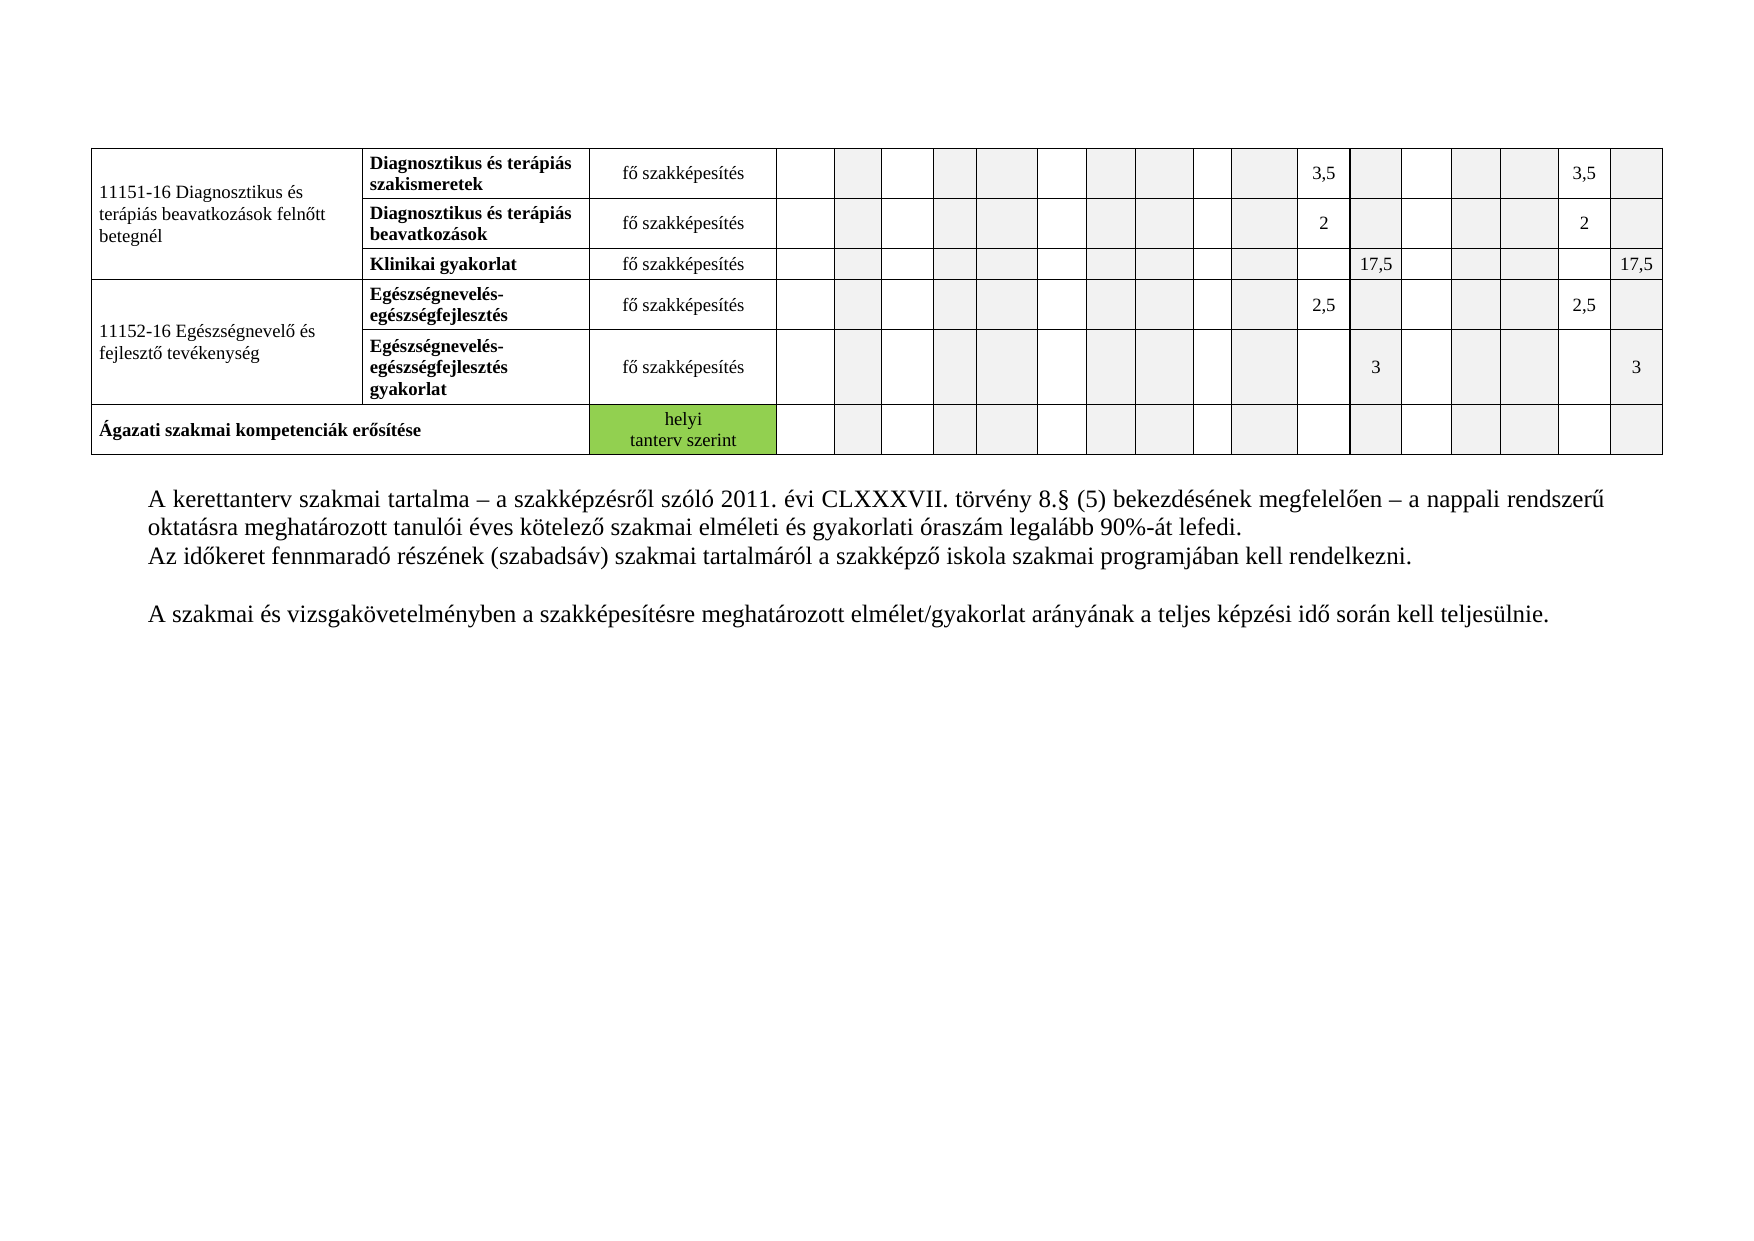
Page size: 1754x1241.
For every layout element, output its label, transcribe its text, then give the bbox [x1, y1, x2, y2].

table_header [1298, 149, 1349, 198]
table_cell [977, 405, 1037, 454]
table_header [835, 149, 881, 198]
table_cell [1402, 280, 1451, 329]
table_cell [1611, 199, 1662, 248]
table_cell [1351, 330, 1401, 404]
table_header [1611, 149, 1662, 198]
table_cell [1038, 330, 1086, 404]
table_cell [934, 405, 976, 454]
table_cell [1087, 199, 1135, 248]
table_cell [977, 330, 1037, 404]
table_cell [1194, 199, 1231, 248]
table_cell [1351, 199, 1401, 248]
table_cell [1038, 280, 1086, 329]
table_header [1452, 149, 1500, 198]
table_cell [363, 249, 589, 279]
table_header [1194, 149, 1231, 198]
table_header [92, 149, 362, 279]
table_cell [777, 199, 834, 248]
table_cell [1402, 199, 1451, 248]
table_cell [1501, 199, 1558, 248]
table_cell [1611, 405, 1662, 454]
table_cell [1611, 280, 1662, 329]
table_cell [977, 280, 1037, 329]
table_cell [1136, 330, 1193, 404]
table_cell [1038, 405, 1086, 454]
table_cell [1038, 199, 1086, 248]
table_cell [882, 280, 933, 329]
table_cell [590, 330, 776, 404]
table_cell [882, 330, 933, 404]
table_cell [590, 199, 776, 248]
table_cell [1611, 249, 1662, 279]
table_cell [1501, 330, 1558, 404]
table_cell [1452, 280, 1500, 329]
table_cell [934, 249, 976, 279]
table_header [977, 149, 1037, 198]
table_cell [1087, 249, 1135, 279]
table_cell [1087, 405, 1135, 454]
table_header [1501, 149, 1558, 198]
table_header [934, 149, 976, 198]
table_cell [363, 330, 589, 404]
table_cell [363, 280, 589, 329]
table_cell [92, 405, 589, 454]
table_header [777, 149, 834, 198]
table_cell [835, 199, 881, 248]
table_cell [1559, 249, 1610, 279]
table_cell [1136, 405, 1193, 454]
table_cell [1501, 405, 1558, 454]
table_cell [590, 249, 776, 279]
text Az időkeret fennmaradó részének (szabadsáv) szakmai tartalmáról a szakképző iskola szakmai programjában kell rendelkezni. [148, 541, 1606, 570]
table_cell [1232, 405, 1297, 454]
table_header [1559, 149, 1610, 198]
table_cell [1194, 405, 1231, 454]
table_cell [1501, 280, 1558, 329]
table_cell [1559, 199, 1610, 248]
text A kerettanterv szakmai tartalma – a szakképzésről szóló 2011. évi CLXXXVII. törvény 8.§ (5) bekezdésének megfelelően – a nappali rendszerű oktatásra meghatározott tanulói éves kötelező szakmai elméleti és gyakorlati óraszám legalább 90%-át lefedi. [148, 484, 1606, 541]
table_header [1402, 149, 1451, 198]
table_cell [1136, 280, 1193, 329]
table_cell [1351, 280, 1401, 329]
text A szakmai és vizsgakövetelményben a szakképesítésre meghatározott elmélet/gyakorlat arányának a teljes képzési idő során kell teljesülnie. [148, 599, 1606, 627]
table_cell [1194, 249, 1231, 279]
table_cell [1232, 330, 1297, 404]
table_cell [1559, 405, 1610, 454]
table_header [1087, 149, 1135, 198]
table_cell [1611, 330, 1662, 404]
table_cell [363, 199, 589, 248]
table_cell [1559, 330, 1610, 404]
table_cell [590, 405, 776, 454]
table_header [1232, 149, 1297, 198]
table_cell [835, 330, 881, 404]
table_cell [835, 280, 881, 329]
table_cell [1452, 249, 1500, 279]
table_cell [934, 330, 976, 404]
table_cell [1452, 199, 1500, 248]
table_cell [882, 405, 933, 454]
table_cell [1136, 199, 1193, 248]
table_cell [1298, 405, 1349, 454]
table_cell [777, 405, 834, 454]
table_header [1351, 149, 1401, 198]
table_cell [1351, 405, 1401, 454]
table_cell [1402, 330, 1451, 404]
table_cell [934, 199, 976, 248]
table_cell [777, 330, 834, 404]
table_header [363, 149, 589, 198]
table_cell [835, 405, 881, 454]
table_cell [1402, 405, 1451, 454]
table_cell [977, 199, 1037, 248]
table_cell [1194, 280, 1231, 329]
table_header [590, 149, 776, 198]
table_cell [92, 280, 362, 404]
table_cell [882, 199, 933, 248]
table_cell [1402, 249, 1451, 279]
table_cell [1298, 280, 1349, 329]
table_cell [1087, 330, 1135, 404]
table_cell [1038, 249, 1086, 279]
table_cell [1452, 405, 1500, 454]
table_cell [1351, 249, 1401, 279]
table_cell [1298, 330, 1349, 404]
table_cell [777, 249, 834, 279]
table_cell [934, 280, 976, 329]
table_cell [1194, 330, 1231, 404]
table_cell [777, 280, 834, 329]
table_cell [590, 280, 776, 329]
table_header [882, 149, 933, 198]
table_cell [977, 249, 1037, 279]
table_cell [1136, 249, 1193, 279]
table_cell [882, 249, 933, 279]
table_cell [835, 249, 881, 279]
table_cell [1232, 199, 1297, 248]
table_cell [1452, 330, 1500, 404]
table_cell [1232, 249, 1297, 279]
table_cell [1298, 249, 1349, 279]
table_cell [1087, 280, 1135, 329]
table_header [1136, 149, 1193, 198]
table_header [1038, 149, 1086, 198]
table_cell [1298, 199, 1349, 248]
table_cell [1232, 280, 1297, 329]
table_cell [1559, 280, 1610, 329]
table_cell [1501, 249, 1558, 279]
